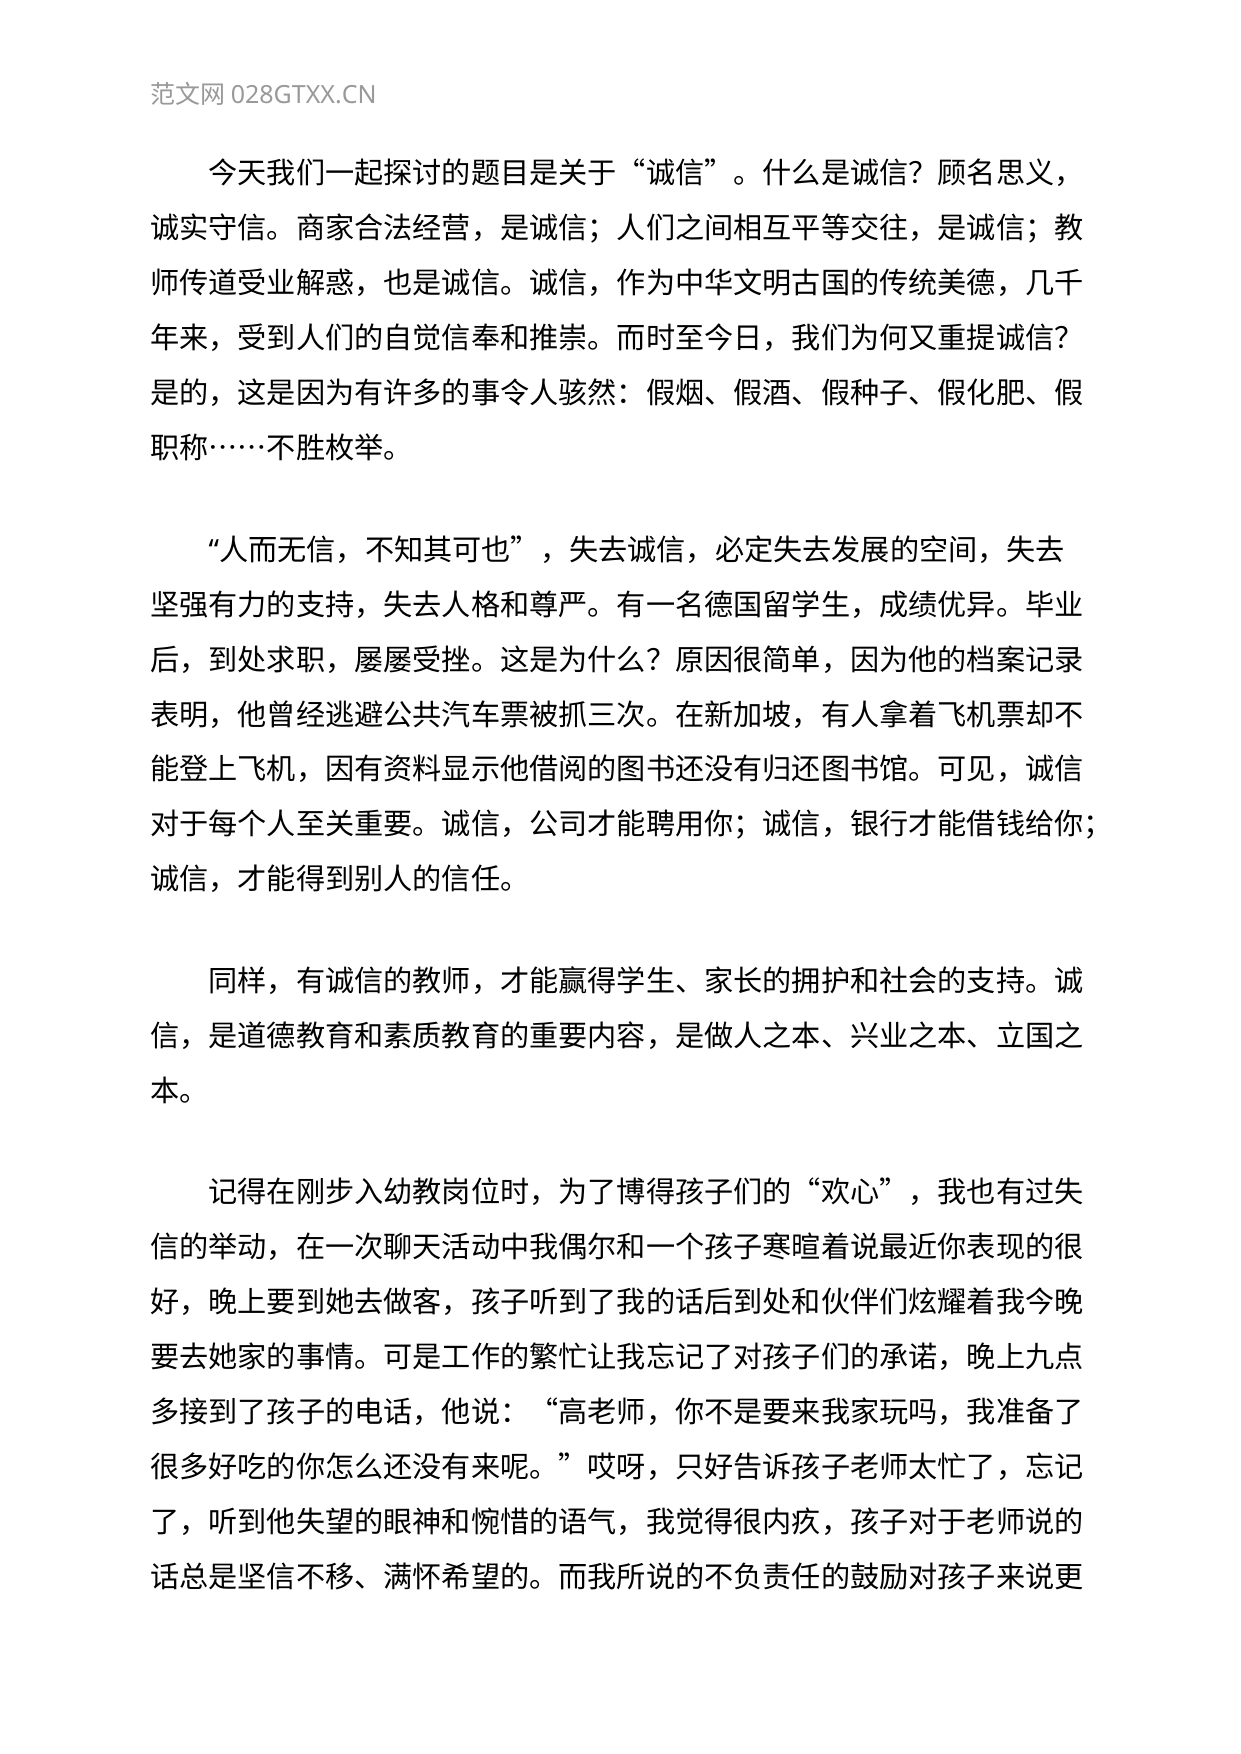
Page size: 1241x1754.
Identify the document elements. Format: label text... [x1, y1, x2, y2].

text 同样，有诚信的教师，才能赢得学生、家长的拥护和社会的支持。诚信，是道德教育和素质教育的重要内容，是做人之本、兴业之本、立国之本。 [150, 957, 1090, 1109]
text “人而无信，不知其可也”，失去诚信，必定失去发展的空间，失去坚强有力的支持，失去人格和尊严。有一名德国留学生，成绩优异。毕业后，到处求职，屡屡受挫。这是为什么？原因很简单，因为他的档案记录表明，他曾经逃避公共汽车票被抓三次。在新加坡，有人拿着飞机票却不能登上飞机，因有资料显示他借阅的图书还没有归还图书馆。可见，诚信对于每个人至关重要。诚信，公司才能聘用你；诚信，银行才能借钱给你；诚信，才能得到别人的信任。 [150, 526, 1090, 898]
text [150, 1169, 1090, 1596]
text 今天我们一起探讨的题目是关于“诚信”。什么是诚信？顾名思义，诚实守信。商家合法经营，是诚信；人们之间相互平等交往，是诚信；教师传道受业解惑，也是诚信。诚信，作为中华文明古国的传统美德，几千年来，受到人们的自觉信奉和推崇。而时至今日，我们为何又重提诚信？是的，这是因为有许多的事令人骇然：假烟、假酒、假种子、假化肥、假职称……不胜枚举。 [150, 150, 1090, 467]
